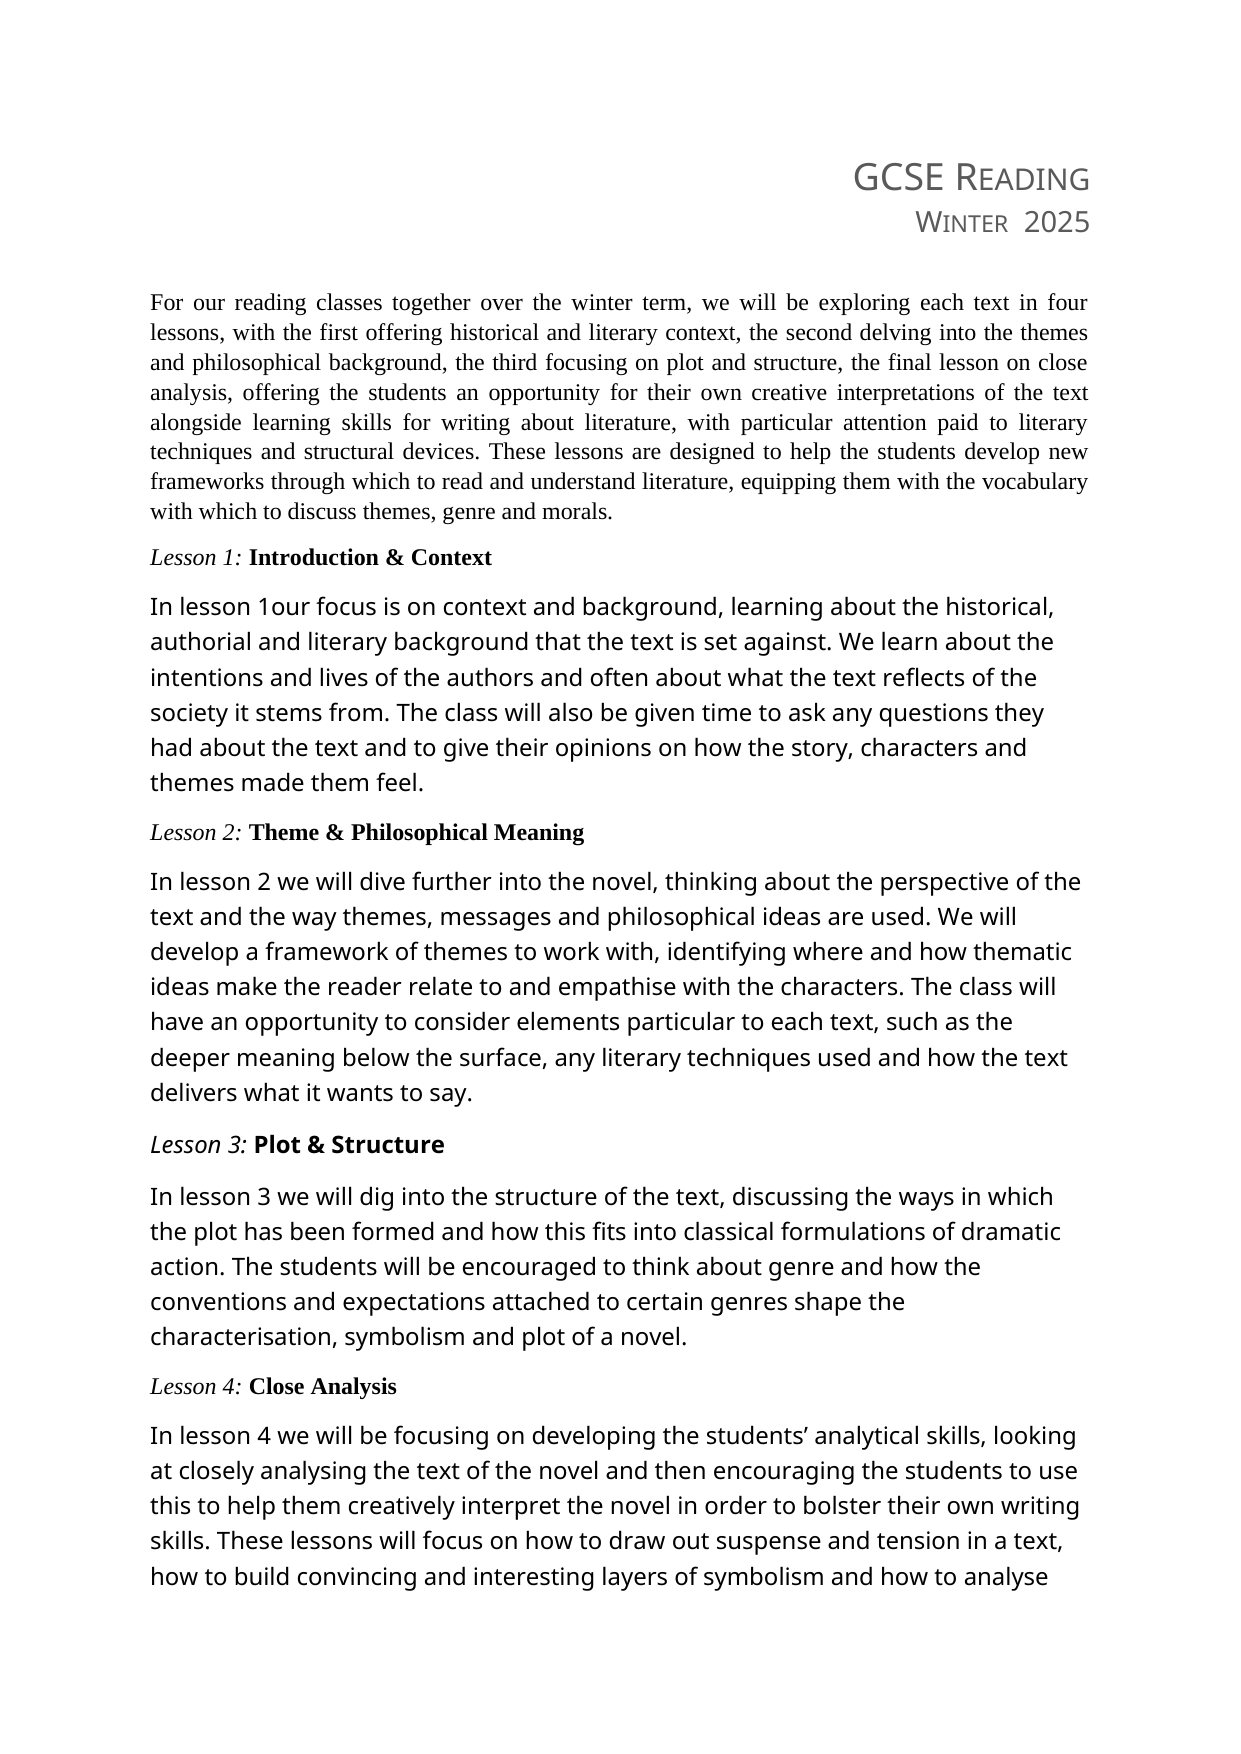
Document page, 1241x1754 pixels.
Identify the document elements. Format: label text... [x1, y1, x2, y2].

text In lesson 2 we will dive further into the novel, thinking about the perspective of the text and the way themes, messages and philosophical ideas are used. We will develop a framework of themes to work with, identifying where and how thematic ideas make the reader relate to and empathise with the characters. The class will have an opportunity to consider elements particular to each text, such as the deeper meaning below the surface, any literary techniques used and how the text delivers what it wants to say. [150, 864, 1090, 1108]
text GCSE Reading [150, 150, 1090, 201]
text For our reading classes together over the winter term, we will be exploring each text in four lessons, with the first offering historical and literary context, the second delving into the themes and philosophical background, the third focusing on plot and structure, the final lesson on close analysis, offering the students an opportunity for their own creative interpretations of the text alongside learning skills for writing about literature, with particular attention paid to literary techniques and structural devices. These lessons are designed to help the students develop new frameworks through which to read and understand literature, equipping them with the vocabulary with which to discuss themes, genre and morals. [150, 288, 1090, 524]
text In lesson 3 we will dig into the structure of the text, discussing the ways in which the plot has been formed and how this fits into classical formulations of dramatic action. The students will be encouraged to think about genre and how the conventions and expectations attached to certain genres shape the characterisation, symbolism and plot of a novel. [150, 1179, 1090, 1353]
text Lesson 1: Introduction & Context [150, 543, 1090, 571]
text Winter 2025 [150, 201, 1090, 241]
text Lesson 4: Close Analysis [150, 1372, 1090, 1399]
text In lesson 1our focus is on context and background, learning about the historical, authorial and literary background that the text is set against. We learn about the intentions and lives of the authors and often about what the text reflects of the society it stems from. The class will also be given time to ask any questions they had about the text and to give their opinions on how the story, characters and themes made them feel. [150, 590, 1090, 798]
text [150, 1418, 1090, 1592]
text Lesson 3: Plot & Structure [150, 1127, 1090, 1160]
text Lesson 2: Theme & Philosophical Meaning [150, 818, 1090, 845]
